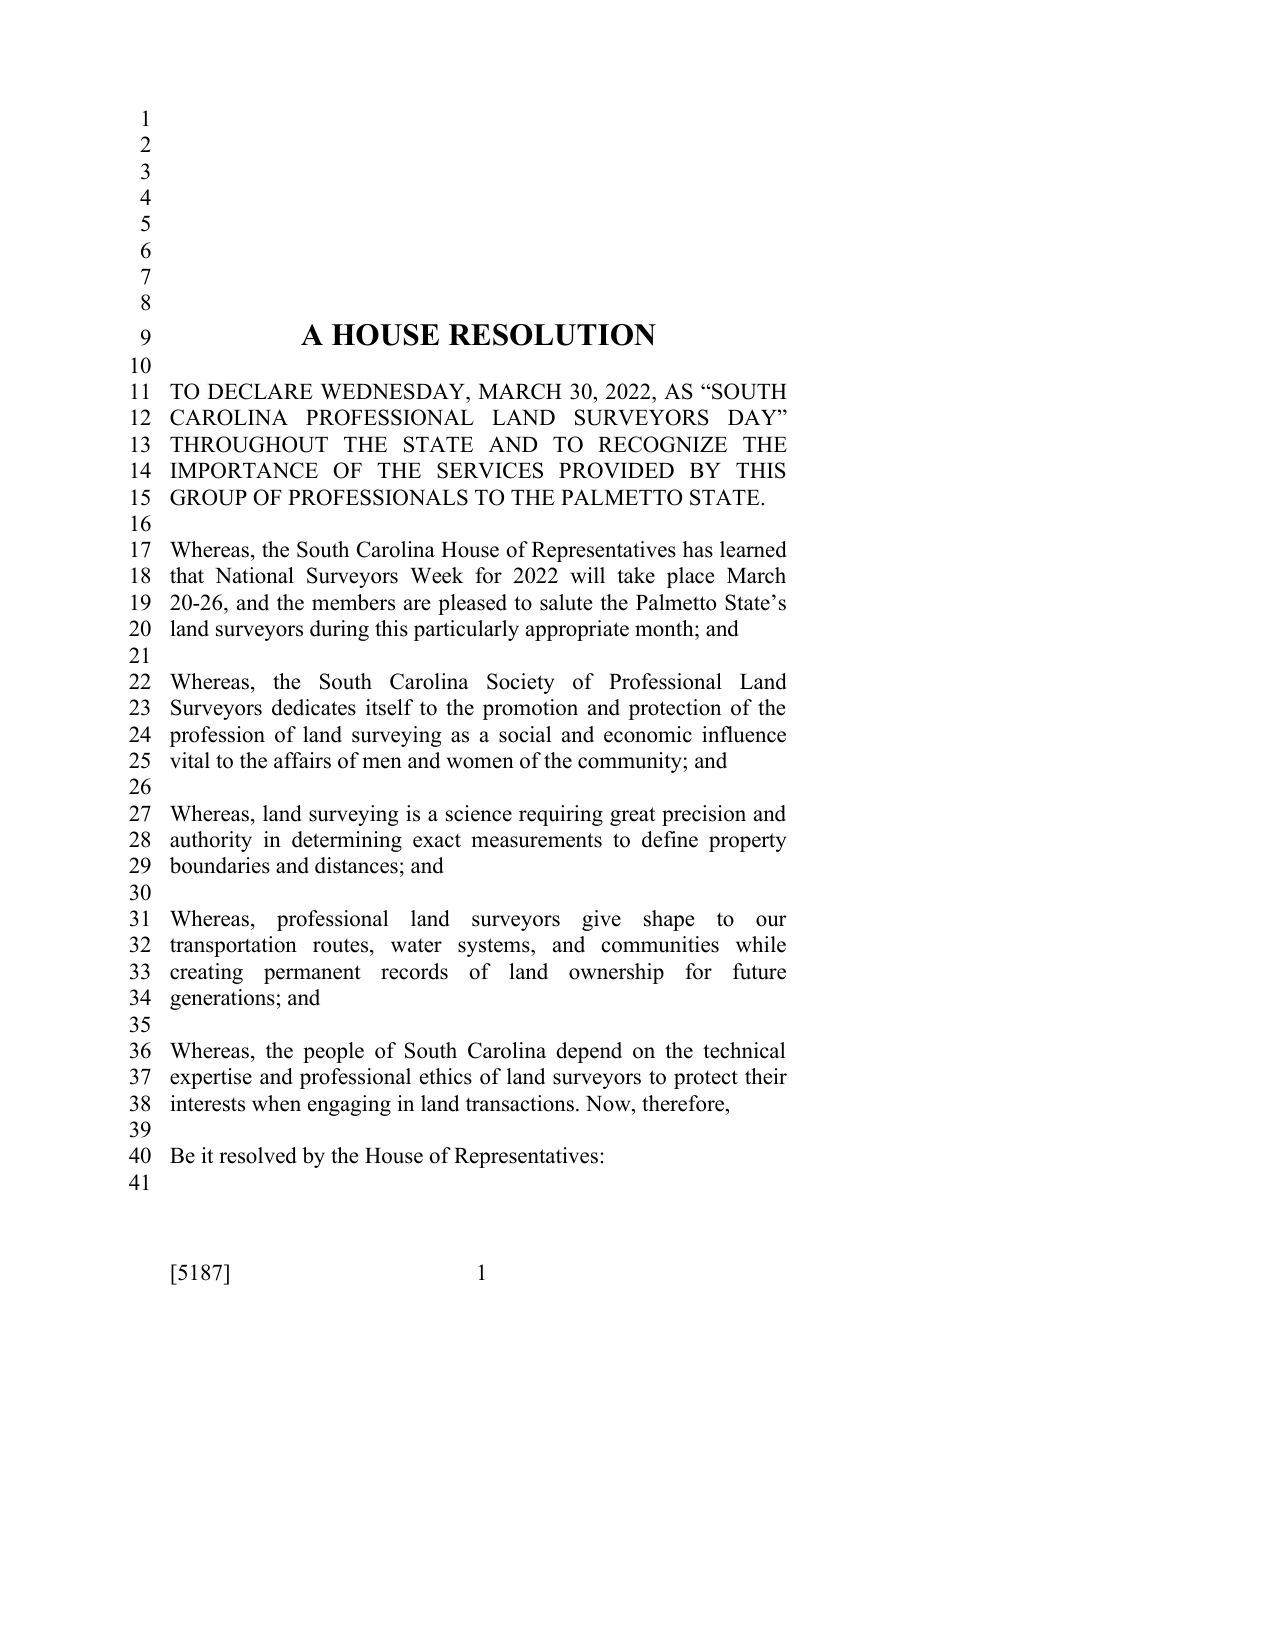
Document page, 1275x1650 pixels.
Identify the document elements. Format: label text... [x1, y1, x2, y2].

text Whereas, the South Carolina House of Representatives has learned that National Surveyors Week for 2022 will take place March 20-26, and the members are pleased to salute the Palmetto State’s land surveyors during this particularly appropriate month; and [169, 536, 787, 642]
text Be it resolved by the House of Representatives: [169, 1142, 787, 1169]
text Whereas, the people of South Carolina depend on the technical expertise and professional ethics of land surveyors to protect their interests when engaging in land transactions. Now, therefore, [169, 1037, 787, 1116]
text A HOUSE RESOLUTION [169, 316, 787, 352]
text Whereas, land surveying is a science requiring great precision and authority in determining exact measurements to define property boundaries and distances; and [169, 800, 787, 879]
text Whereas, professional land surveyors give shape to our transportation routes, water systems, and communities while creating permanent records of land ownership for future generations; and [169, 905, 787, 1011]
text TO DECLARE WEDNESDAY, MARCH 30, 2022, AS “SOUTH CAROLINA PROFESSIONAL LAND SURVEYORS DAY” THROUGHOUT THE STATE AND TO RECOGNIZE THE IMPORTANCE OF THE SERVICES PROVIDED BY THIS GROUP OF PROFESSIONALS TO THE PALMETTO STATE. [169, 378, 787, 510]
text Whereas, the South Carolina Society of Professional Land Surveyors dedicates itself to the promotion and protection of the profession of land surveying as a social and economic influence vital to the affairs of men and women of the community; and [169, 668, 787, 773]
